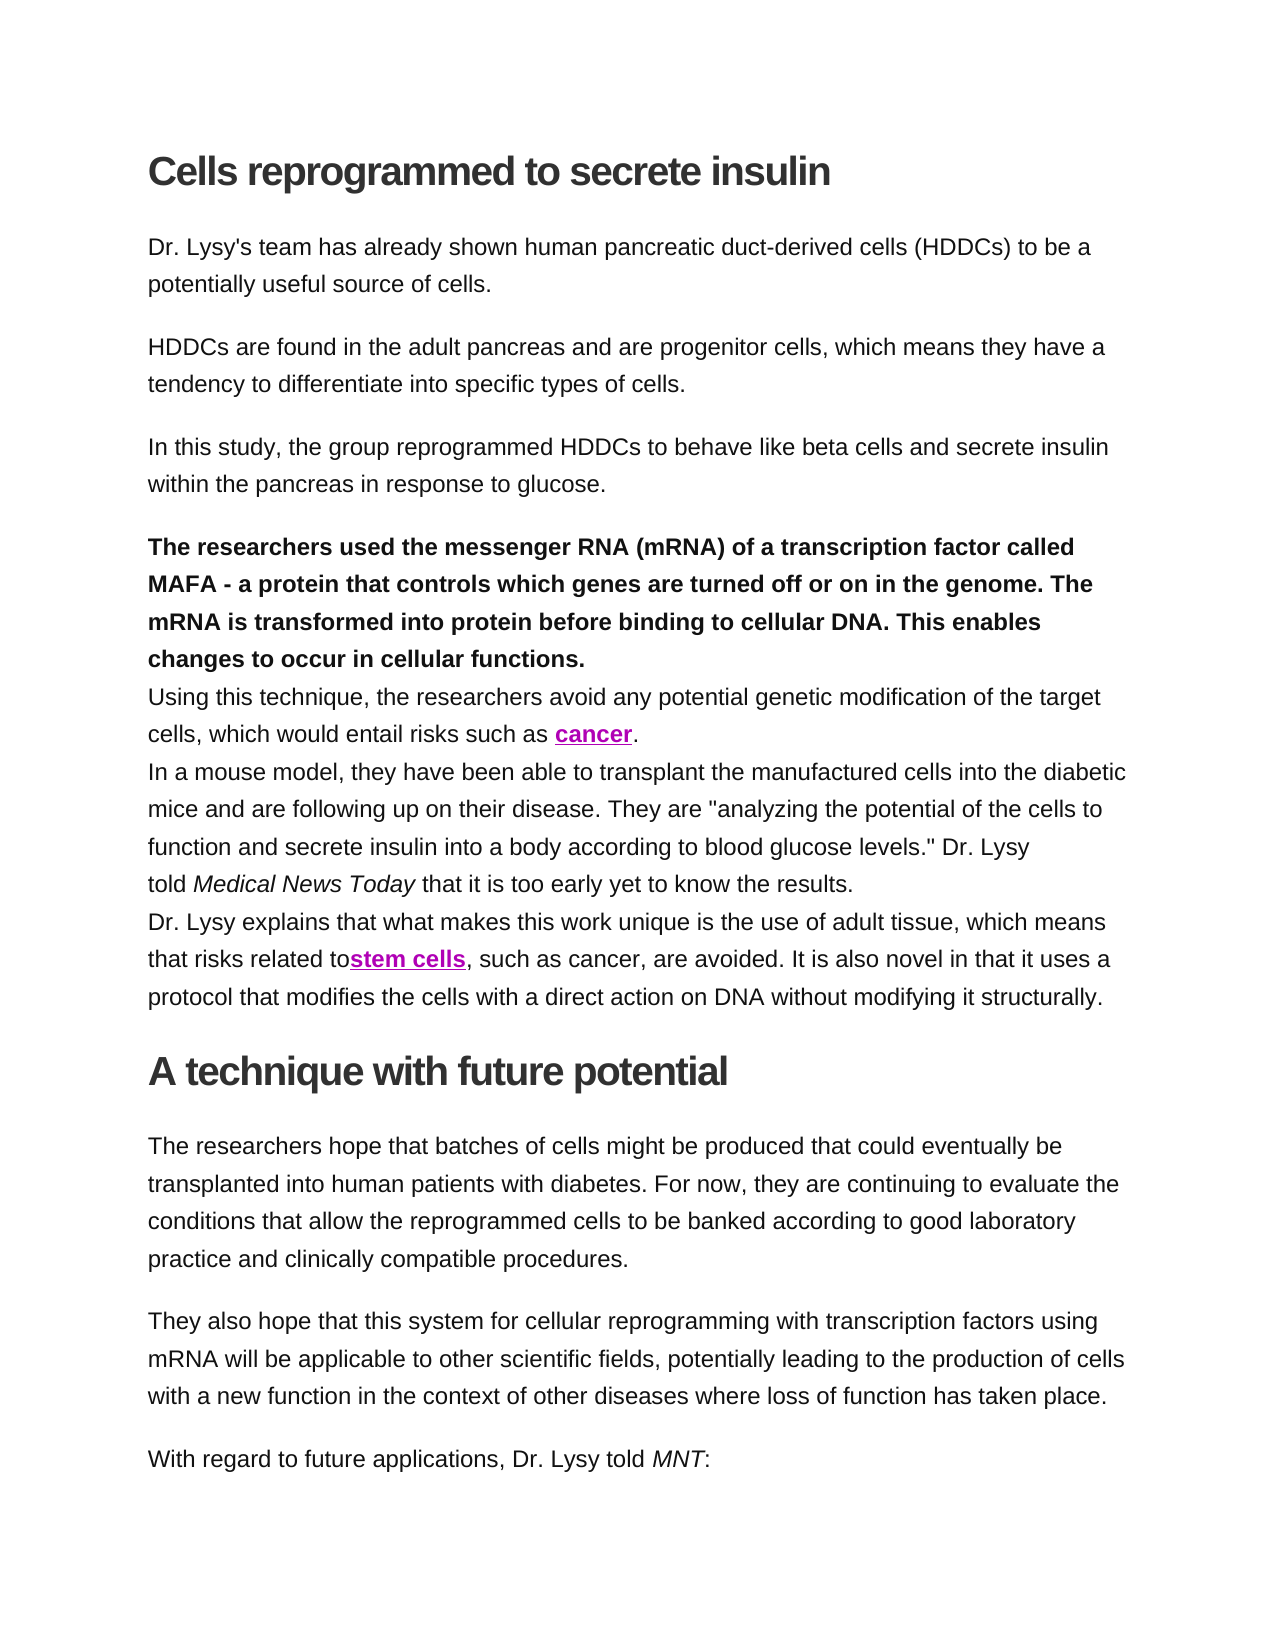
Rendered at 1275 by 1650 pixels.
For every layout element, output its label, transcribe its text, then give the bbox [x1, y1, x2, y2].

text Using this technique, the researchers avoid any potential genetic modification of the target cells, which would entail risks such as cancer. [148, 672, 1127, 747]
text The researchers hope that batches of cells might be produced that could eventually be transplanted into human patients with diabetes. For now, they are continuing to evaluate the conditions that allow the reprogrammed cells to be banked according to good laboratory practice and clinically compatible procedures. [148, 1122, 1127, 1272]
text HDDCs are found in the adult pancreas and are progenitor cells, which means they have a tendency to differentiate into specific types of cells. [148, 322, 1127, 397]
text They also hope that this system for cellular reprogramming with transcription factors using mRNA will be applicable to other scientific fields, potentially leading to the production of cells with a new function in the context of other diseases where loss of function has taken place. [148, 1297, 1127, 1410]
subtitle A technique with future potential [148, 1047, 1127, 1094]
text Dr. Lysy explains that what makes this work unique is the use of adult tissue, which means that risks related tostem cells, such as cancer, are avoided. It is also novel in that it uses a protocol that modifies the cells with a direct action on DNA without modifying it structurally. [148, 897, 1127, 1010]
subtitle Cells reprogrammed to secrete insulin [148, 148, 1127, 194]
text The researchers used the messenger RNA (mRNA) of a transcription factor called MAFA - a protein that controls which genes are turned off or on in the genome. The mRNA is transformed into protein before binding to cellular DNA. This enables changes to occur in cellular functions. [148, 522, 1127, 672]
text Dr. Lysy's team has already shown human pancreatic duct-derived cells (HDDCs) to be a potentially useful source of cells. [148, 222, 1127, 297]
text In this study, the group reprogrammed HDDCs to behave like beta cells and secrete insulin within the pancreas in response to glucose. [148, 422, 1127, 497]
text With regard to future applications, Dr. Lysy told MNT: [148, 1435, 1127, 1472]
text In a mouse model, they have been able to transplant the manufactured cells into the diabetic mice and are following up on their disease. They are "analyzing the potential of the cells to function and secrete insulin into a body according to blood glucose levels." Dr. Lysy told Medical News Today that it is too early yet to know the results. [148, 747, 1127, 897]
